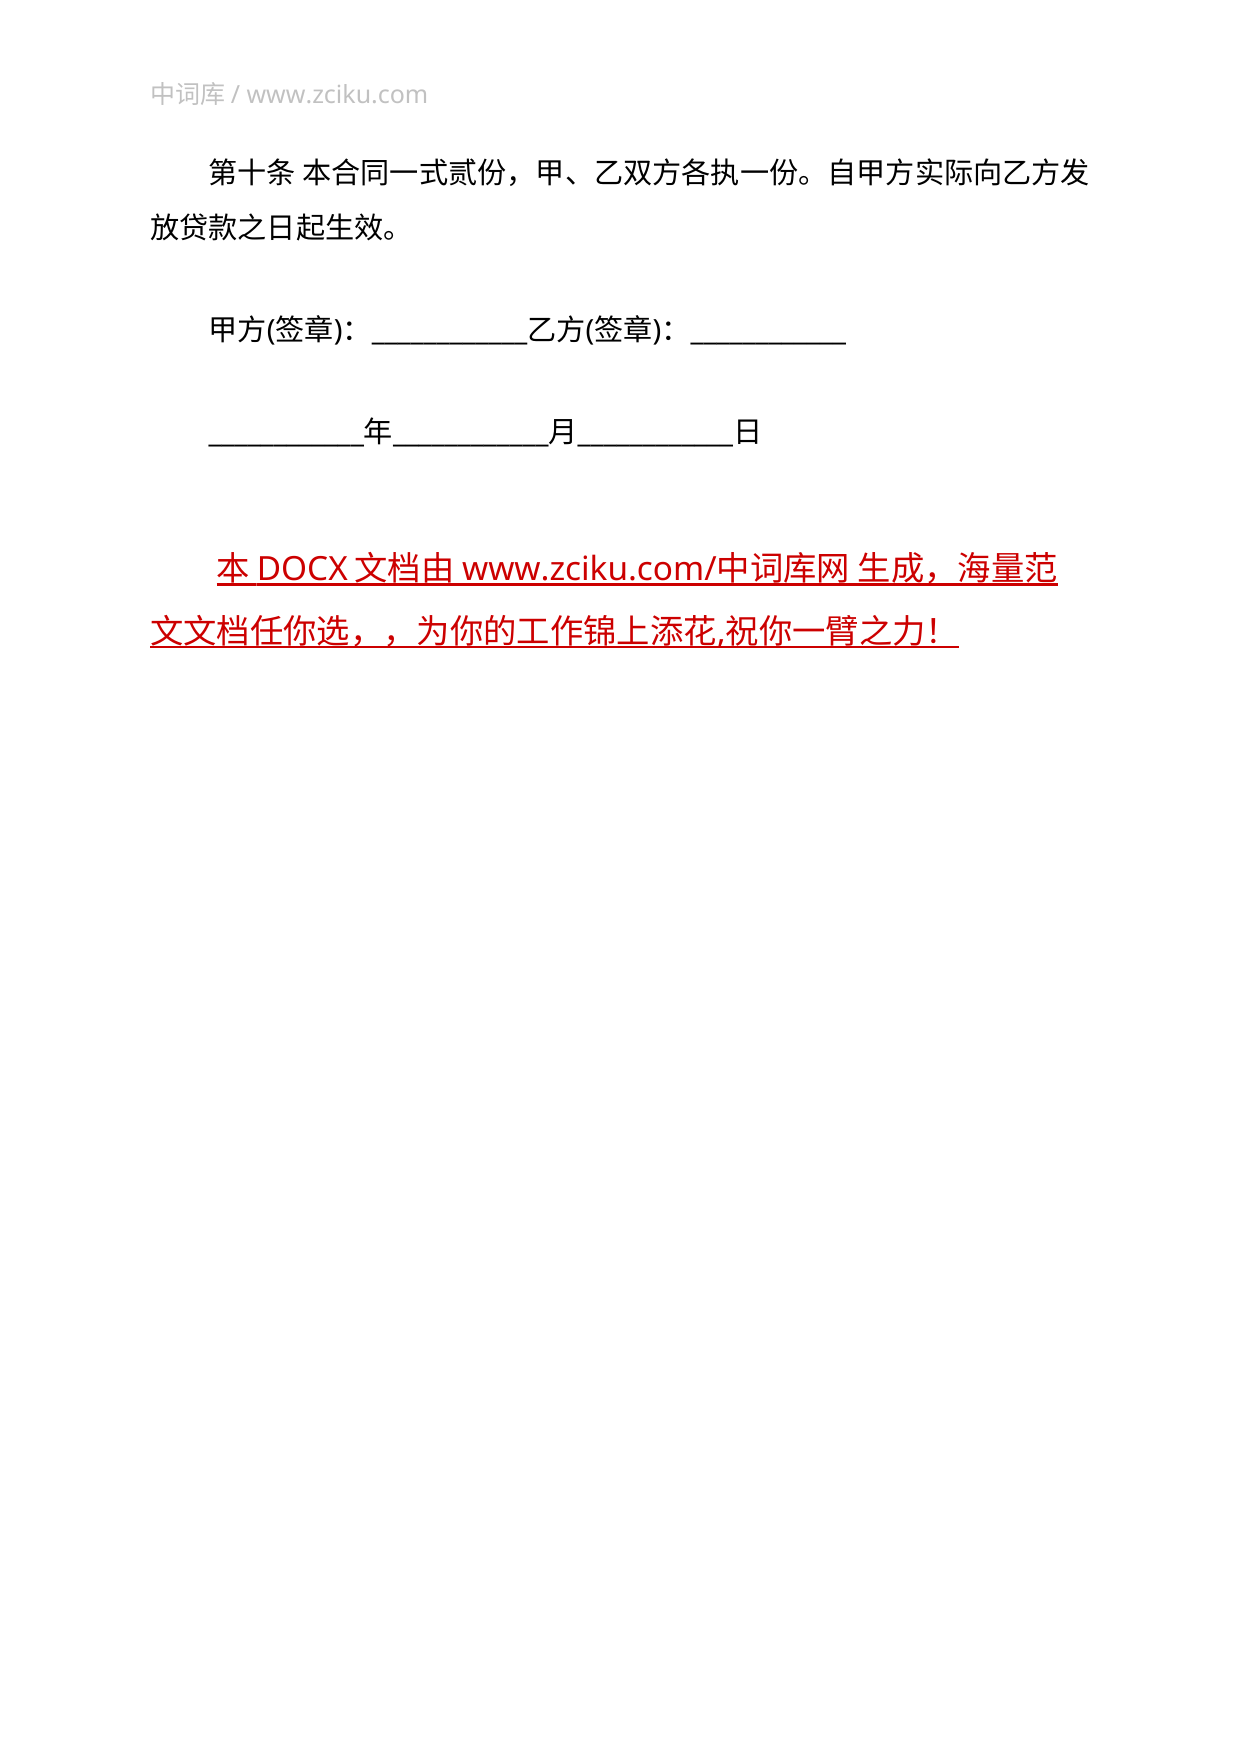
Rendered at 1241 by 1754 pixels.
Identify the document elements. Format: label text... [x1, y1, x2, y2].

text 本DOCX文档由 www.zciku.com/中词库网 生成，海量范文文档任你选，，为你的工作锦上添花,祝你一臂之力！ [150, 542, 1090, 653]
text 第十条 本合同一式贰份，甲、乙双方各执一份。自甲方实际向乙方发放贷款之日起生效。 [150, 150, 1090, 247]
text 甲方(签章)：____________乙方(签章)：____________ [150, 307, 1090, 349]
text ____________年____________月____________日 [150, 409, 1090, 451]
